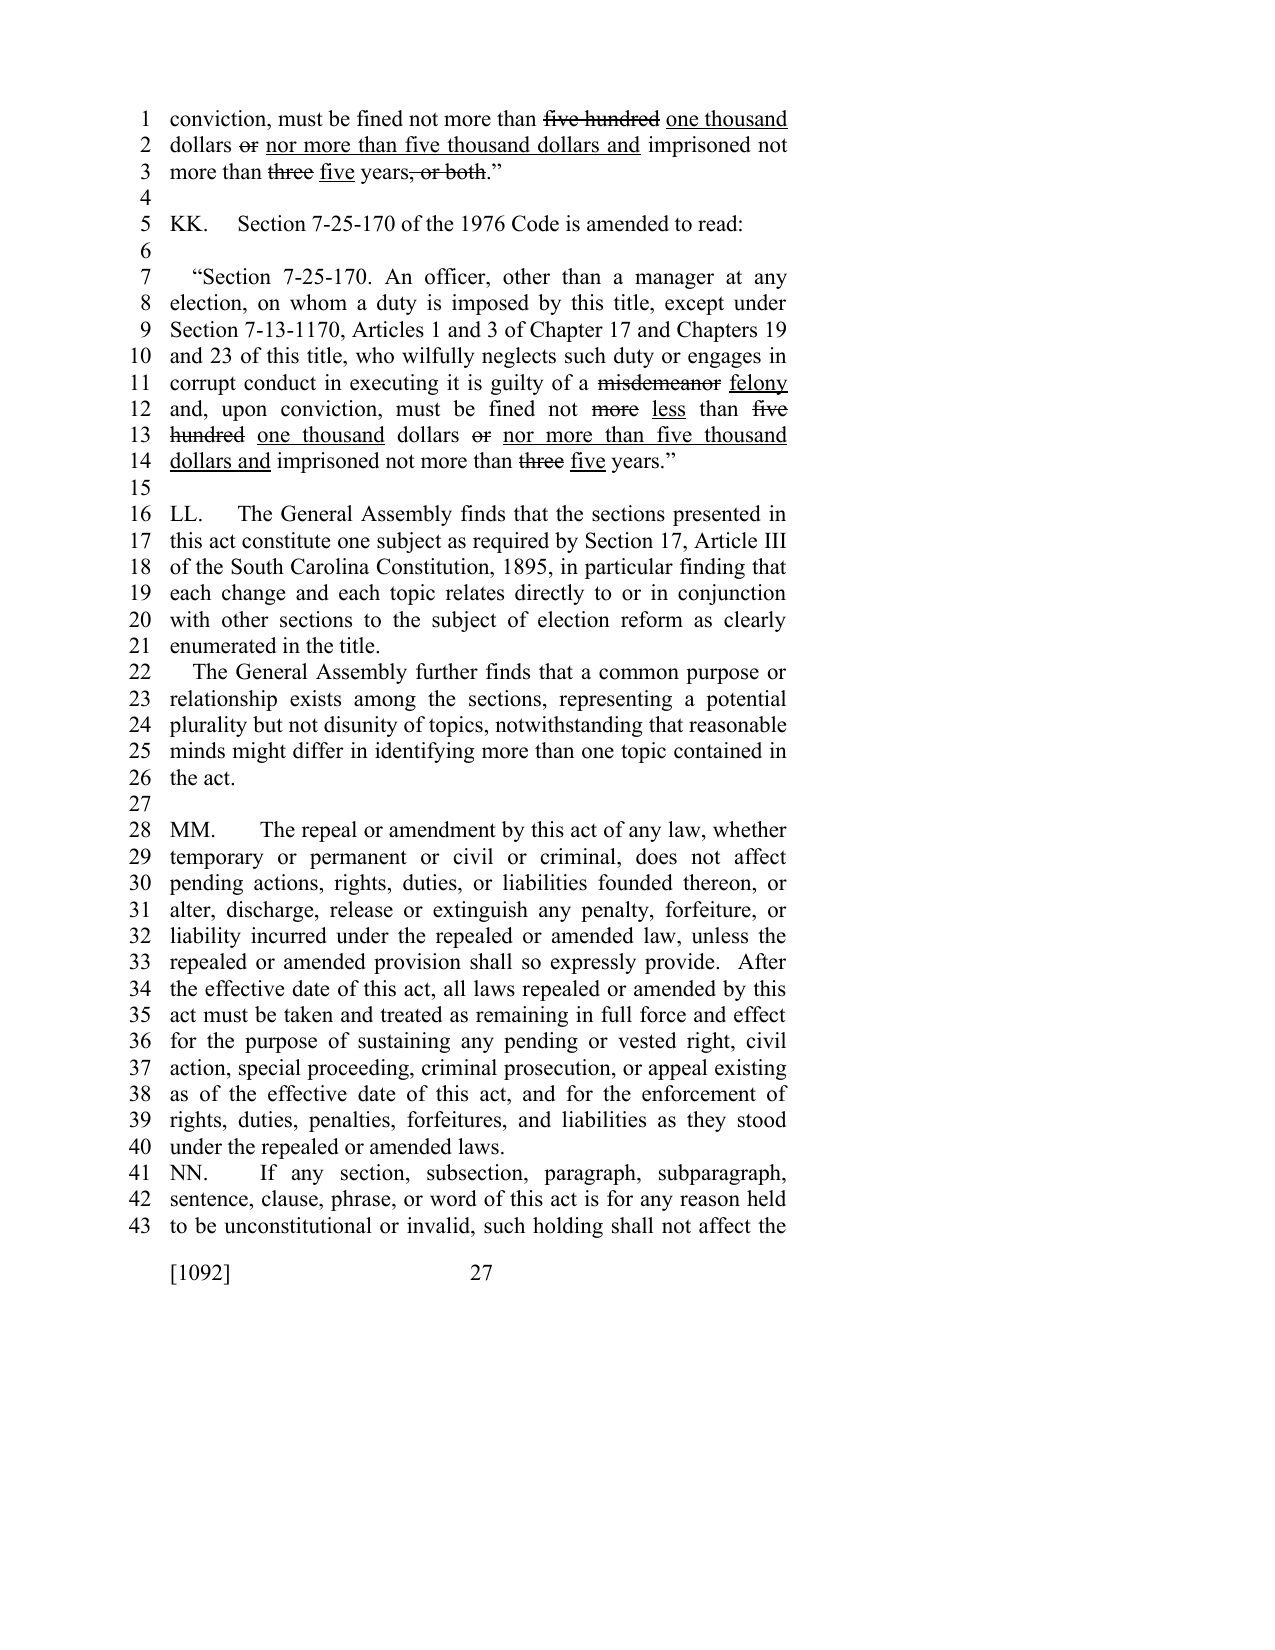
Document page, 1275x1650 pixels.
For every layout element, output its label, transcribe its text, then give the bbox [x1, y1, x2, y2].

text LL. The General Assembly finds that the sections presented in this act constitute one subject as required by Section 17, Article III of the South Carolina Constitution, 1895, in particular finding that each change and each topic relates directly to or in conjunction with other sections to the subject of election reform as clearly enumerated in the title. [169, 500, 787, 658]
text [169, 105, 787, 184]
text KK. Section 7-25-170 of the 1976 Code is amended to read: [169, 210, 787, 237]
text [169, 1159, 787, 1238]
text “Section 7-25-170. An officer, other than a manager at any election, on whom a duty is imposed by this title, except under Section 7-13-1170, Articles 1 and 3 of Chapter 17 and Chapters 19 and 23 of this title, who wilfully neglects such duty or engages in corrupt conduct in executing it is guilty of a misdemeanor felony and, upon conviction, must be fined not more less than five hundred one thousand dollars or nor more than five thousand dollars and imprisoned not more than three five years.” [169, 263, 787, 474]
text MM. The repeal or amendment by this act of any law, whether temporary or permanent or civil or criminal, does not affect pending actions, rights, duties, or liabilities founded thereon, or alter, discharge, release or extinguish any penalty, forfeiture, or liability incurred under the repealed or amended law, unless the repealed or amended provision shall so expressly provide. After the effective date of this act, all laws repealed or amended by this act must be taken and treated as remaining in full force and effect for the purpose of sustaining any pending or vested right, civil action, special proceeding, criminal prosecution, or appeal existing as of the effective date of this act, and for the enforcement of rights, duties, penalties, forfeitures, and liabilities as they stood under the repealed or amended laws. [169, 817, 787, 1159]
text The General Assembly further finds that a common purpose or relationship exists among the sections, representing a potential plurality but not disunity of topics, notwithstanding that reasonable minds might differ in identifying more than one topic contained in the act. [169, 658, 787, 790]
